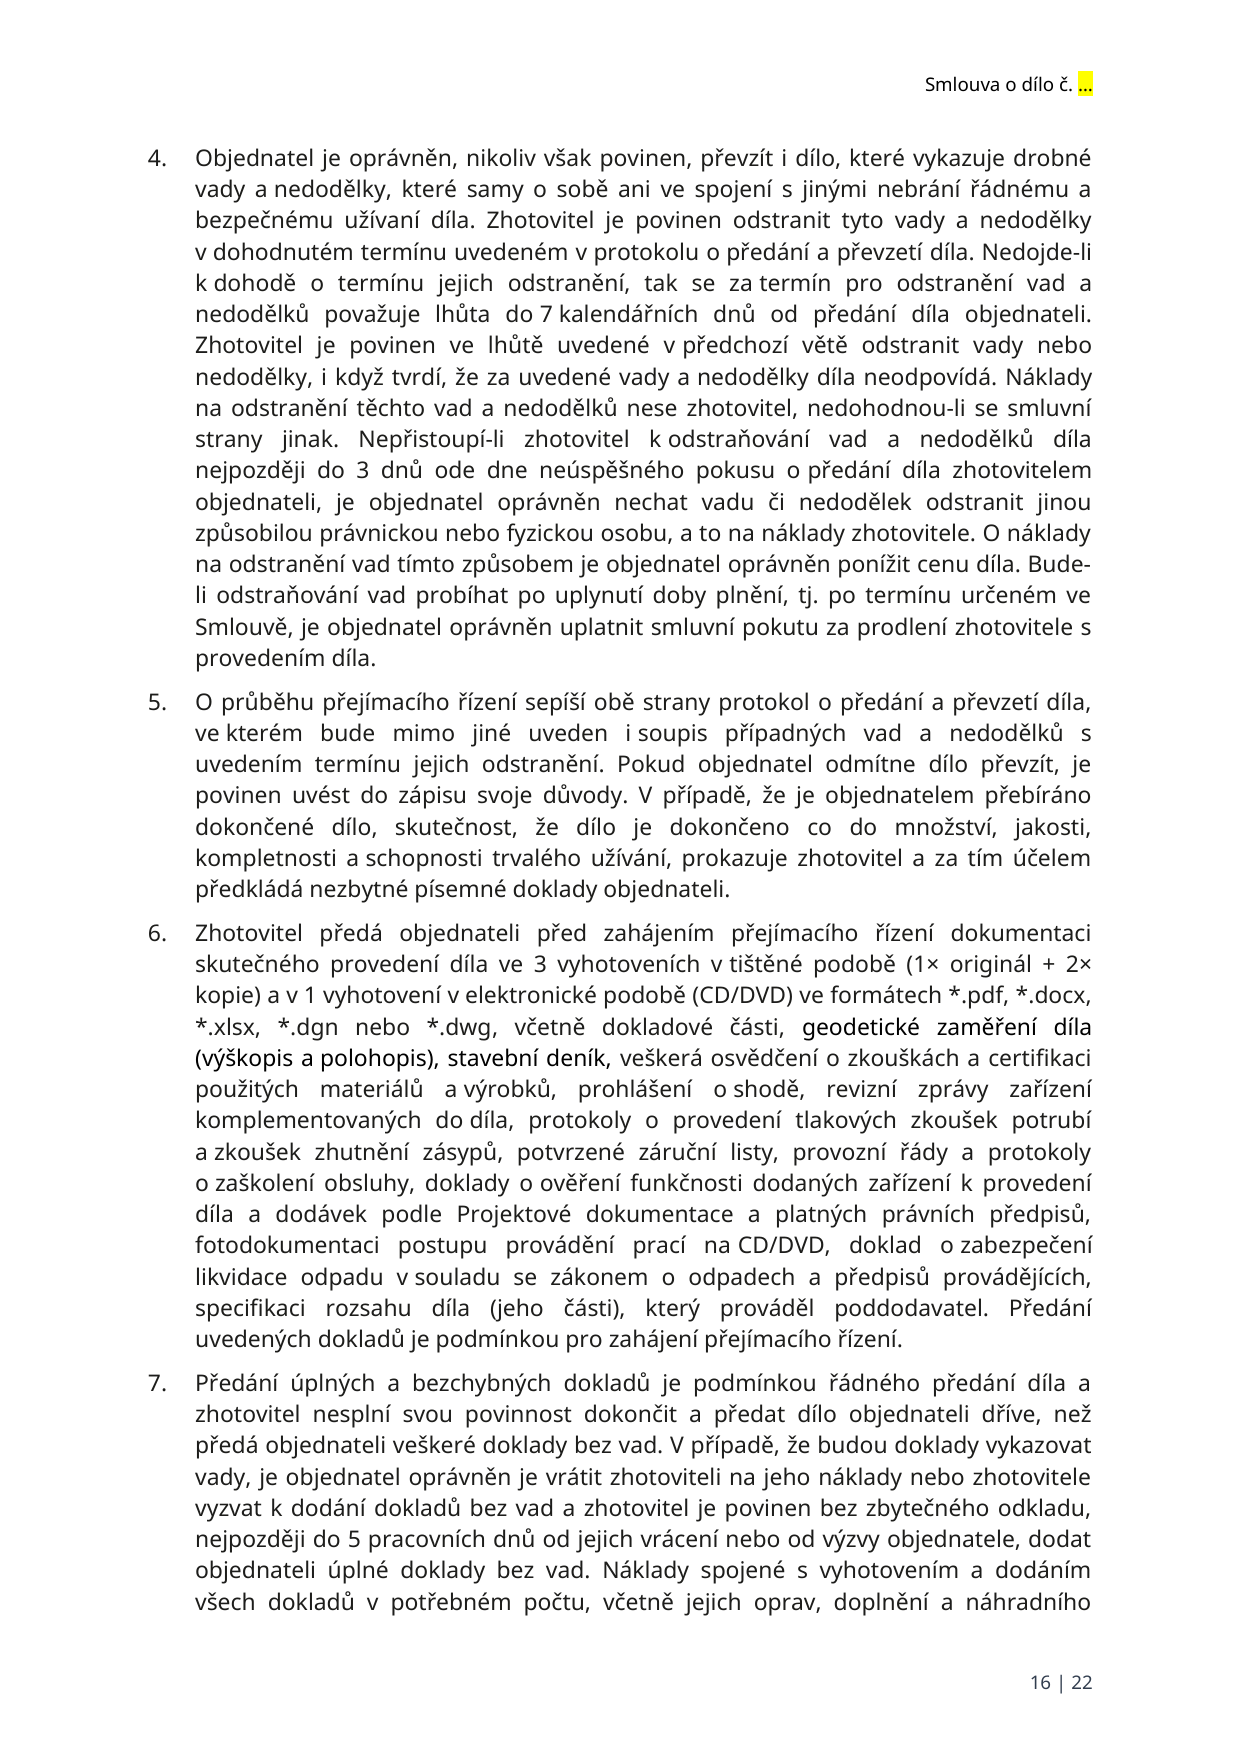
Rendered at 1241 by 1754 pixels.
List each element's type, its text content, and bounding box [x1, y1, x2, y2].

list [148, 1367, 1092, 1617]
list O průběhu přejímacího řízení sepíší obě strany protokol o předání a převzetí díla, ve kterém bude mimo jiné uveden i soupis případných vad a nedodělků s uvedením termínu jejich odstranění. Pokud objednatel odmítne dílo převzít, je povinen uvést do zápisu svoje důvody. V případě, že je objednatelem přebíráno dokončené dílo, skutečnost, že dílo je dokončeno co do množství, jakosti, kompletnosti a schopnosti trvalého užívání, prokazuje zhotovitel a za tím účelem předkládá nezbytné písemné doklady objednateli. [148, 686, 1092, 904]
list Objednatel je oprávněn, nikoliv však povinen, převzít i dílo, které vykazuje drobné vady a nedodělky, které samy o sobě ani ve spojení s jinými nebrání řádnému a bezpečnému užívaní díla. Zhotovitel je povinen odstranit tyto vady a nedodělky v dohodnutém termínu uvedeném v protokolu o předání a převzetí díla. Nedojde-li k dohodě o termínu jejich odstranění, tak se za termín pro odstranění vad a nedodělků považuje lhůta do 7 kalendářních dnů od předání díla objednateli. Zhotovitel je povinen ve lhůtě uvedené v předchozí větě odstranit vady nebo nedodělky, i když tvrdí, že za uvedené vady a nedodělky díla neodpovídá. Náklady na odstranění těchto vad a nedodělků nese zhotovitel, nedohodnou-li se smluvní strany jinak. Nepřistoupí-li zhotovitel k odstraňování vad a nedodělků díla nejpozději do 3 dnů ode dne neúspěšného pokusu o předání díla zhotovitelem objednateli, je objednatel oprávněn nechat vadu či nedodělek odstranit jinou způsobilou právnickou nebo fyzickou osobu, a to na náklady zhotovitele. O náklady na odstranění vad tímto způsobem je objednatel oprávněn ponížit cenu díla. Bude-li odstraňování vad probíhat po uplynutí doby plnění, tj. po termínu určeném ve Smlouvě, je objednatel oprávněn uplatnit smluvní pokutu za prodlení zhotovitele s provedením díla. [148, 142, 1092, 673]
list Zhotovitel předá objednateli před zahájením přejímacího řízení dokumentaci skutečného provedení díla ve 3 vyhotoveních v tištěné podobě (1× originál + 2× kopie) a v 1 vyhotovení v elektronické podobě (CD/DVD) ve formátech *.pdf, *.docx, *.xlsx, *.dgn nebo *.dwg, včetně dokladové části, geodetické zaměření díla (výškopis a polohopis), stavební deník, veškerá osvědčení o zkouškách a certifikaci použitých materiálů a výrobků, prohlášení o shodě, revizní zprávy zařízení komplementovaných do díla, protokoly o provedení tlakových zkoušek potrubí a zkoušek zhutnění zásypů, potvrzené záruční listy, provozní řády a protokoly o zaškolení obsluhy, doklady o ověření funkčnosti dodaných zařízení k provedení díla a dodávek podle Projektové dokumentace a platných právních předpisů, fotodokumentaci postupu provádění prací na CD/DVD, doklad o zabezpečení likvidace odpadu v souladu se zákonem o odpadech a předpisů provádějících, specifikaci rozsahu díla (jeho části), který prováděl poddodavatel. Předání uvedených dokladů je podmínkou pro zahájení přejímacího řízení. [148, 917, 1092, 1354]
